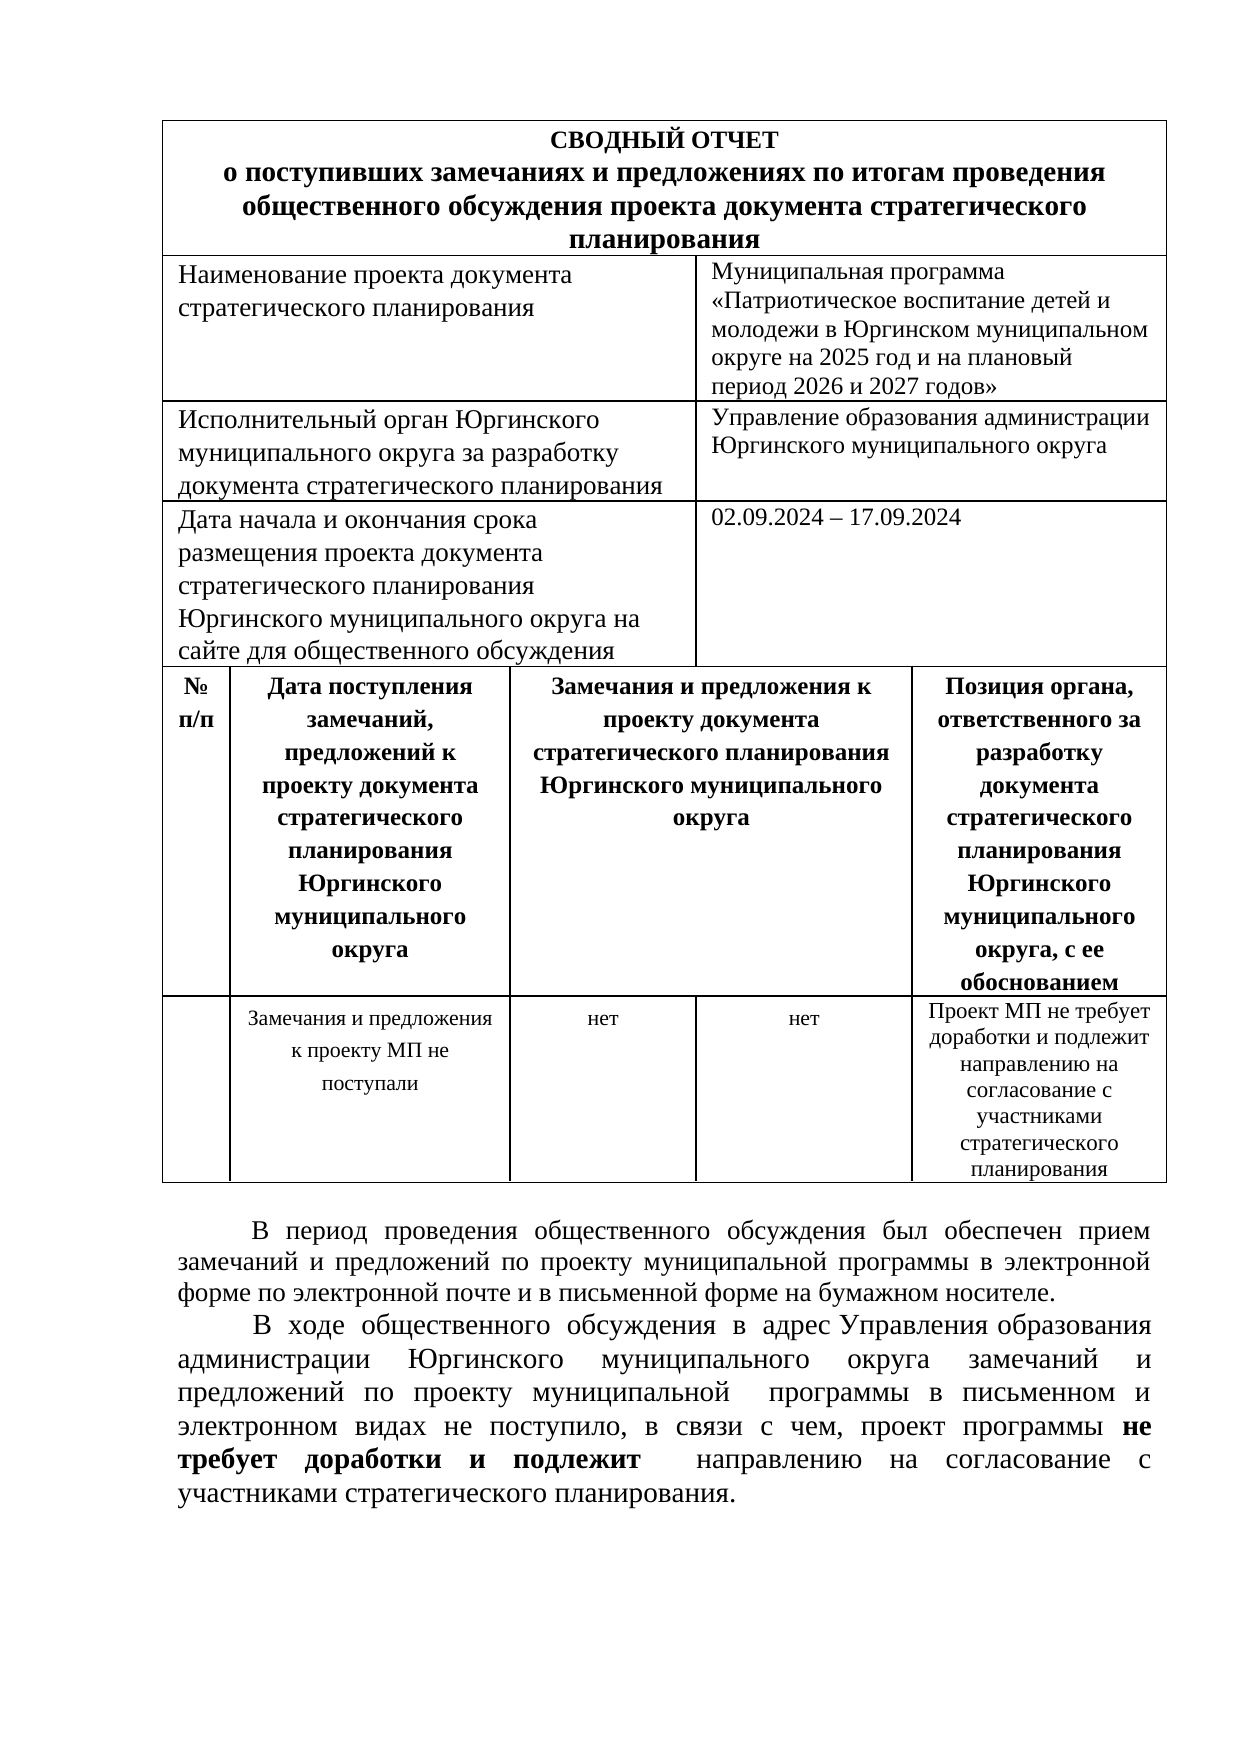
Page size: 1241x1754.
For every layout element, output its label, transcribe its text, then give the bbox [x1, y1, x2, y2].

table_cell СВОДНЫЙ ОТЧЕТ о поступивших замечаниях и предложениях по итогам проведения общественного обсуждения проекта документа стратегического планирования [163, 121, 1166, 255]
table_cell Управление образования администрации Юргинского муниципального округа [697, 402, 1166, 500]
table_cell 02.09.2024 – 17.09.2024 [697, 502, 1166, 666]
table_cell Замечания и предложения к проекту документа стратегического планирования Юргинского муниципального округа [511, 667, 911, 995]
table_cell нет [511, 997, 695, 1181]
text В ходе общественного обсуждения в адрес Управления образования администрации Юргинского муниципального округа замечаний и предложений по проекту муниципальной программы в письменном и электронном видах не поступило, в связи с чем, проект программы не требует доработки и подлежит направлению на согласование с участниками стратегического планирования. [177, 1307, 1152, 1509]
text В период проведения общественного обсуждения был обеспечен прием замечаний и предложений по проекту муниципальной программы в электронной форме по электронной почте и в письменной форме на бумажном носителе. [177, 1214, 1152, 1307]
table_cell № п/п [163, 667, 229, 995]
table_cell Замечания и предложения к проекту МП не поступали [231, 997, 509, 1181]
table_cell Дата поступления замечаний, предложений к проекту документа стратегического планирования Юргинского муниципального округа [231, 667, 509, 995]
table_cell Муниципальная программа «Патриотическое воспитание детей и молодежи в Юргинском муниципальном округе на 2025 год и на плановый период 2026 и 2027 годов» [697, 256, 1166, 400]
table_cell Исполнительный орган Юргинского муниципального округа за разработку документа стратегического планирования [163, 402, 695, 500]
table_cell Проект МП не требует доработки и подлежит направлению на согласование с участниками стратегического планирования [913, 997, 1166, 1181]
table_cell нет [697, 997, 911, 1181]
table_cell Наименование проекта документа стратегического планирования [163, 256, 695, 400]
table_cell Дата начала и окончания срока размещения проекта документа стратегического планирования Юргинского муниципального округа на сайте для общественного обсуждения [163, 502, 695, 666]
table_cell Позиция органа, ответственного за разработку документа стратегического планирования Юргинского муниципального округа, с ее обоснованием [913, 667, 1166, 995]
table_cell [163, 997, 229, 1181]
